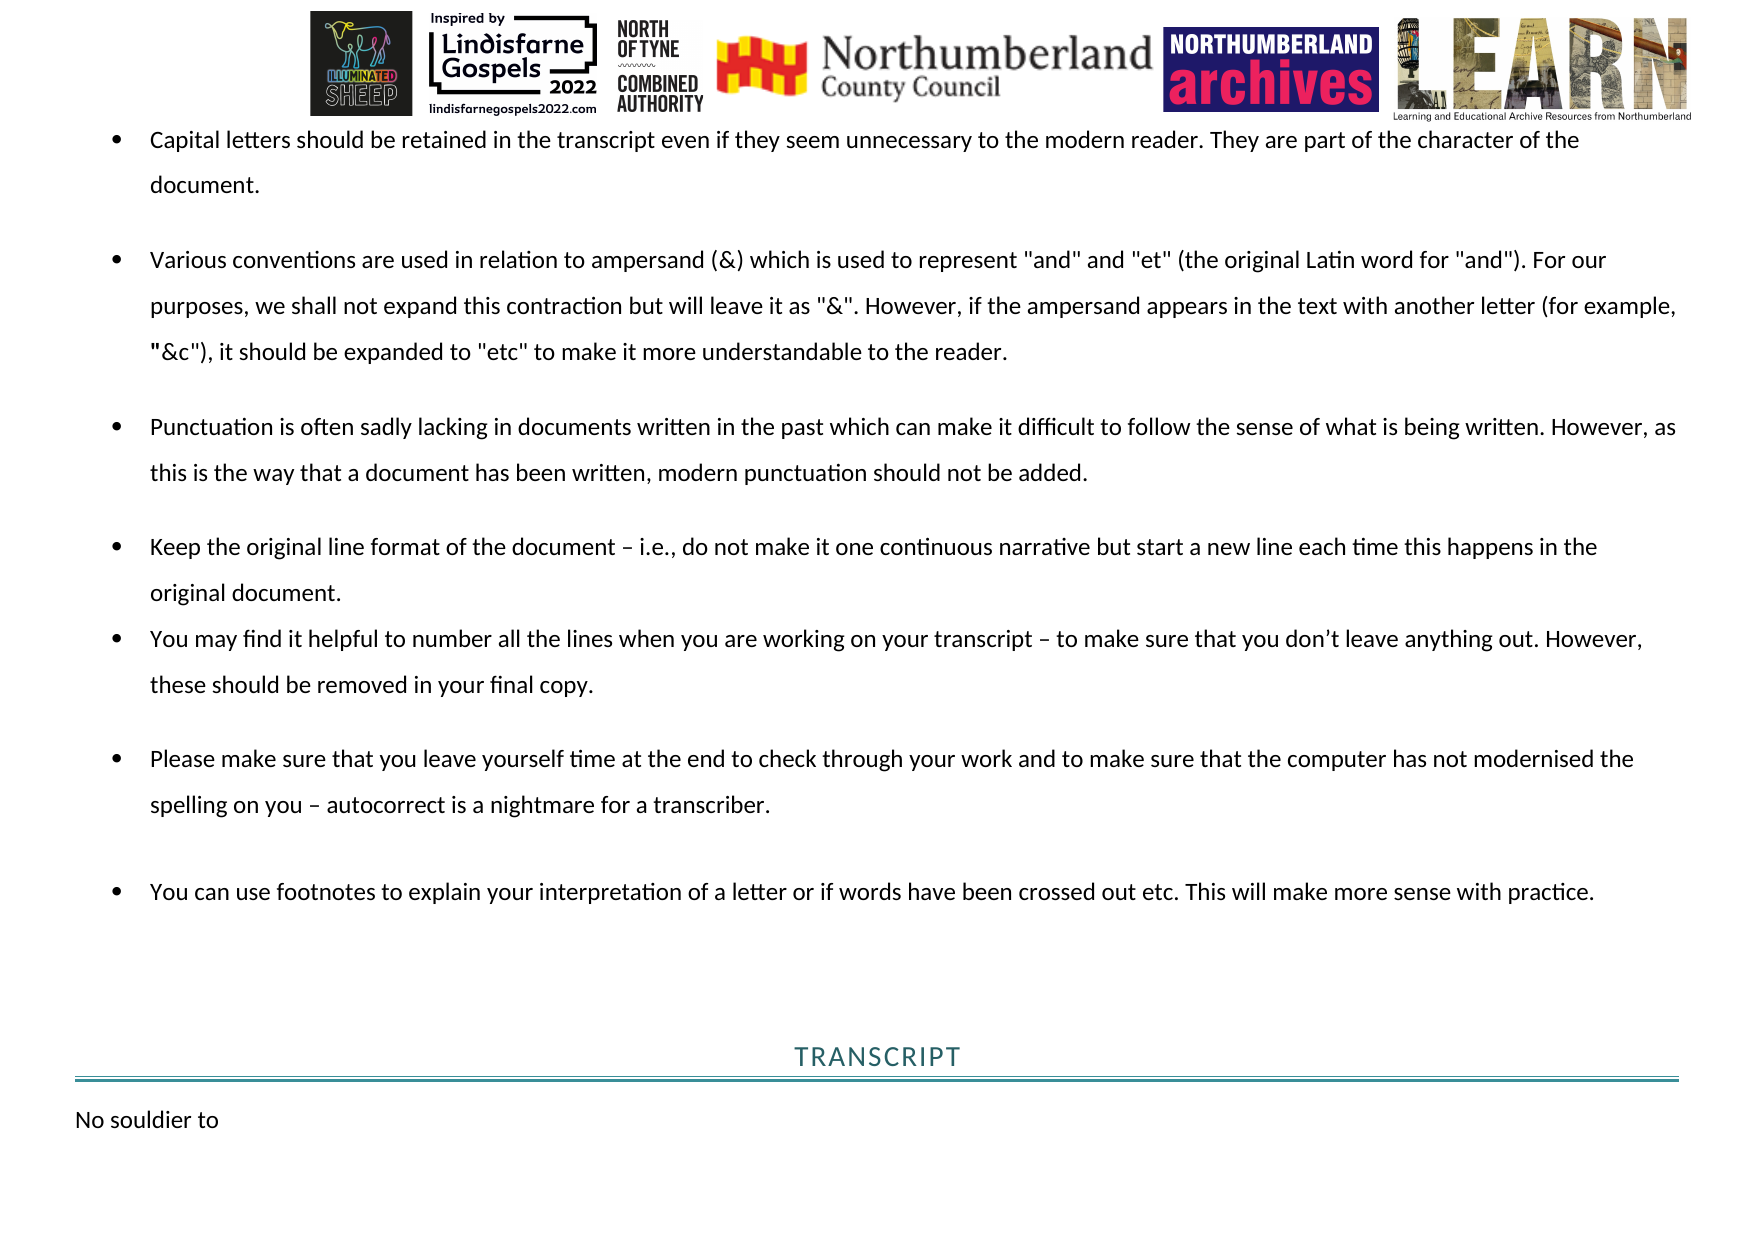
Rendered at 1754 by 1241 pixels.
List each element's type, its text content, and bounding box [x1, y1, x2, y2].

list Please make sure that you leave yourself time at the end to check through your work and to make sure that the computer has not modernised the spelling on you – autocorrect is a nightmare for a transcriber. [112, 744, 1679, 862]
picture [1393, 17, 1692, 122]
list Various conventions are used in relation to ampersand (&) which is used to represent "and" and "et" (the original Latin word for "and"). For our purposes, we shall not expand this contraction but will leave it as "&". However, if the ampersand appears in the text with another letter (for example, "&c"), it should be expanded to "etc" to make it more understandable to the reader. [112, 244, 1679, 367]
list You can use footnotes to explain your interpretation of a letter or if words have been crossed out etc. This will make more sense with practice. [112, 876, 1679, 906]
subtitle Transcript [75, 1038, 1679, 1076]
picture [429, 13, 597, 116]
list Keep the original line format of the document – i.e., do not make it one continuous narrative but start a new line each time this happens in the original document. [112, 532, 1679, 608]
list You may find it helpful to number all the lines when you are working on your transcript – to make sure that you don’t leave anything out. However, these should be removed in your final copy. [112, 623, 1679, 699]
list Capital letters should be retained in the transcript even if they seem unnecessary to the modern reader. They are part of the character of the document. [112, 124, 1679, 200]
picture [617, 20, 704, 112]
text No souldier to [75, 1105, 1679, 1135]
list Punctuation is often sadly lacking in documents written in the past which can make it difficult to follow the sense of what is being written. However, as this is the way that a document has been written, modern punctuation should not be added. [112, 411, 1679, 487]
picture [716, 27, 1154, 111]
picture [310, 11, 413, 116]
picture [1163, 27, 1379, 112]
